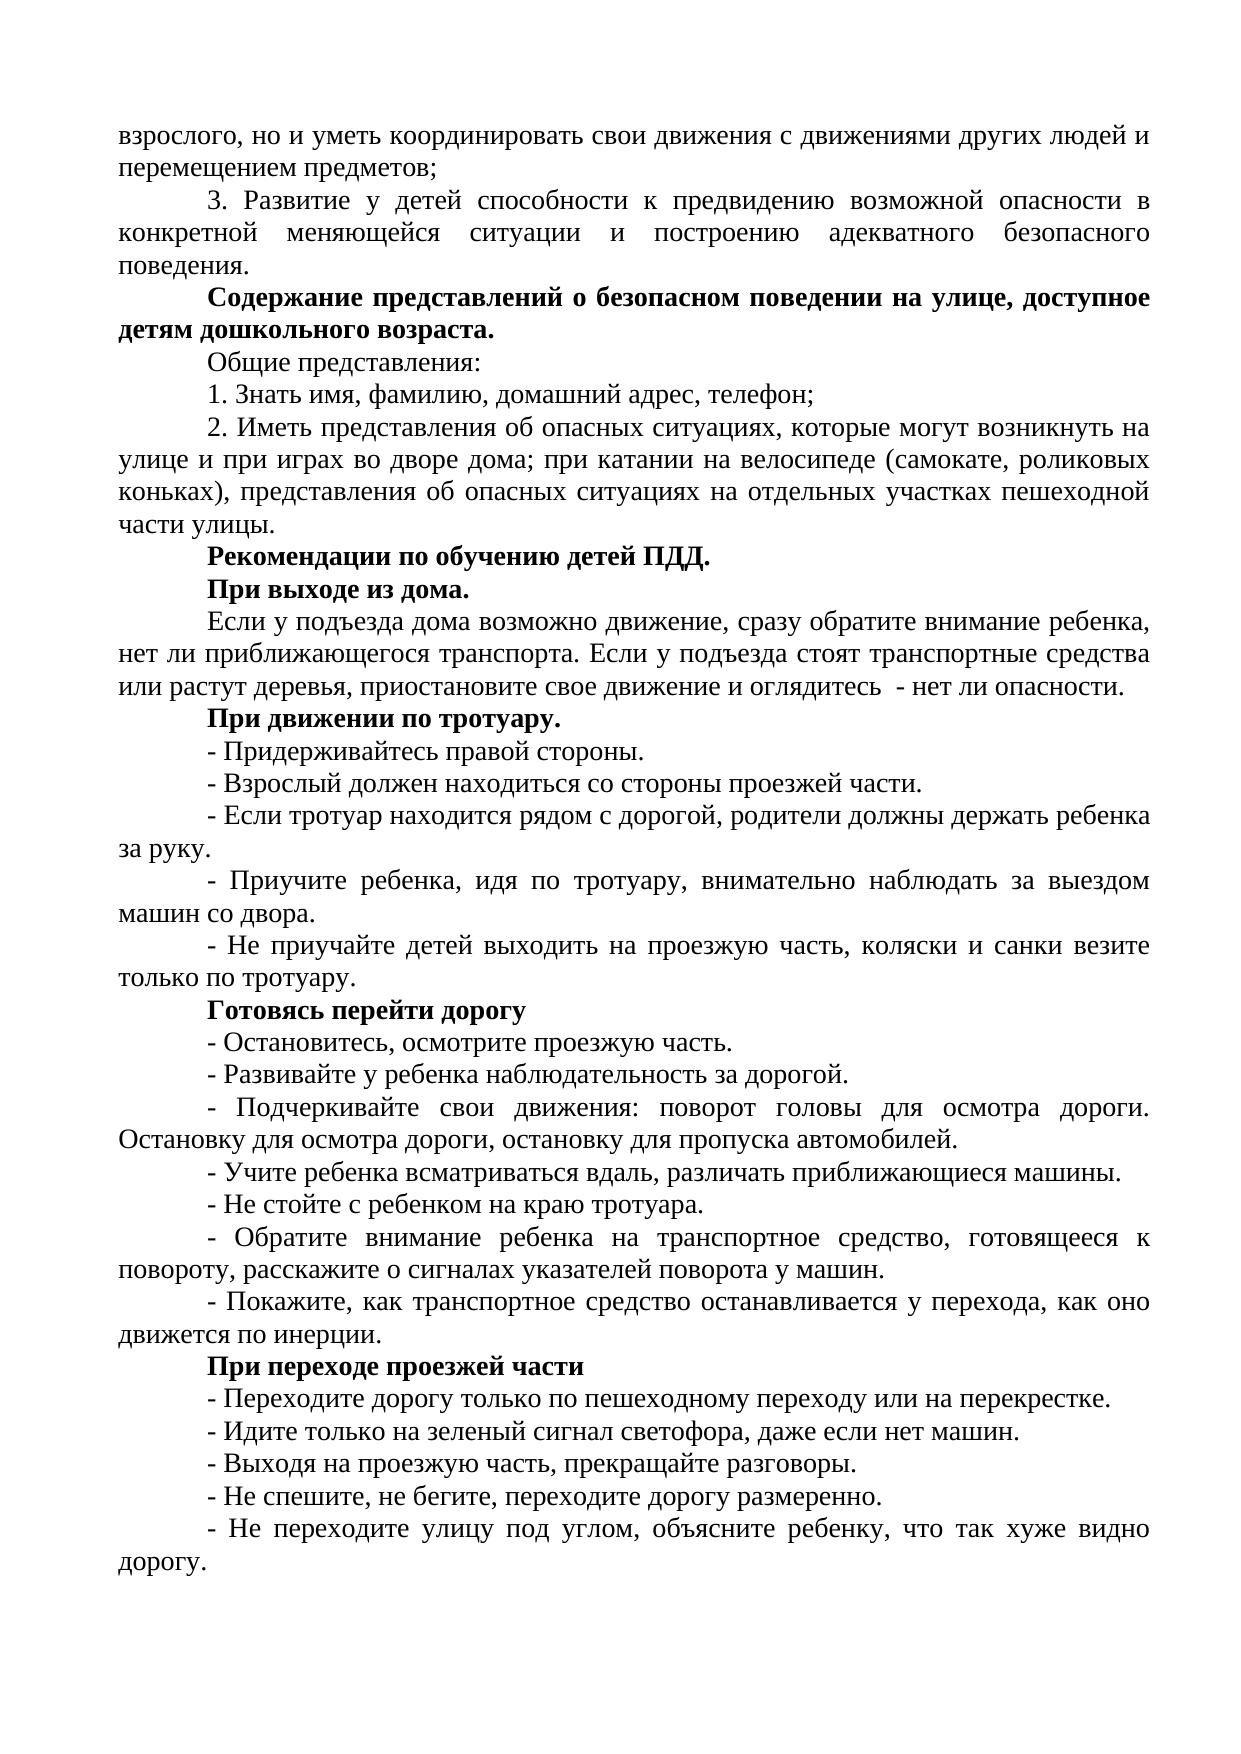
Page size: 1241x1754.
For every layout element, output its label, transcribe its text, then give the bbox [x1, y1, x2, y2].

text - Развивайте у ребенка наблюдательность за дорогой. [118, 1058, 1152, 1090]
text - Если тротуар находится рядом с дорогой, родители должны держать ребенка за руку. [118, 798, 1152, 863]
text - Не приучайте детей выходить на проезжую часть, коляски и санки везите только по тротуару. [118, 928, 1152, 993]
text - Не спешите, не бегите, переходите дорогу размеренно. [118, 1479, 1152, 1511]
text 1. Знать имя, фамилию, домашний адрес, телефон; [118, 377, 1152, 410]
text - Приучите ребенка, идя по тротуару, внимательно наблюдать за выездом машин со двора. [118, 863, 1152, 928]
text - Остановитесь, осмотрите проезжую часть. [118, 1025, 1152, 1058]
text - Выходя на проезжую часть, прекращайте разговоры. [118, 1446, 1152, 1479]
text - Придерживайтесь правой стороны. [118, 734, 1152, 766]
text Общие представления: [118, 345, 1152, 377]
text - Подчеркивайте свои движения: поворот головы для осмотра дороги. Остановку для осмотра дороги, остановку для пропуска автомобилей. [118, 1090, 1152, 1155]
text - Обратите внимание ребенка на транспортное средство, готовящееся к повороту, расскажите о сигналах указателей поворота у машин. [118, 1219, 1152, 1284]
text - Не переходите улицу под углом, объясните ребенку, что так хуже видно дорогу. [118, 1511, 1152, 1576]
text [118, 118, 1152, 183]
text 3. Развитие у детей способности к предвидению возможной опасности в конкретной меняющейся ситуации и построению адекватного безопасного поведения. [118, 183, 1152, 280]
text - Покажите, как транспортное средство останавливается у перехода, как оно движется по инерции. [118, 1284, 1152, 1349]
text При движении по тротуару. [118, 701, 1152, 734]
text - Переходите дорогу только по пешеходному переходу или на перекрестке. [118, 1382, 1152, 1414]
text - Взрослый должен находиться со стороны проезжей части. [118, 766, 1152, 798]
text При выходе из дома. [118, 572, 1152, 604]
text - Идите только на зеленый сигнал светофора, даже если нет машин. [118, 1414, 1152, 1446]
text - Не стойте с ребенком на краю тротуара. [118, 1187, 1152, 1219]
text - Учите ребенка всматриваться вдаль, различать приближающиеся машины. [118, 1155, 1152, 1187]
text Рекомендации по обучению детей ПДД. [118, 539, 1152, 572]
text Если у подъезда дома возможно движение, сразу обратите внимание ребенка, нет ли приближающегося транспорта. Если у подъезда стоят транспортные средства или растут деревья, приостановите свое движение и оглядитесь - нет ли опасности. [118, 604, 1152, 701]
text 2. Иметь представления об опасных ситуациях, которые могут возникнуть на улице и при играх во дворе дома; при катании на велосипеде (самокате, роликовых коньках), представления об опасных ситуациях на отдельных участках пешеходной части улицы. [118, 410, 1152, 539]
text При переходе проезжей части [118, 1349, 1152, 1382]
text Готовясь перейти дорогу [118, 993, 1152, 1025]
text Содержание представлений о безопасном поведении на улице, доступное детям дошкольного возраста. [118, 280, 1152, 345]
